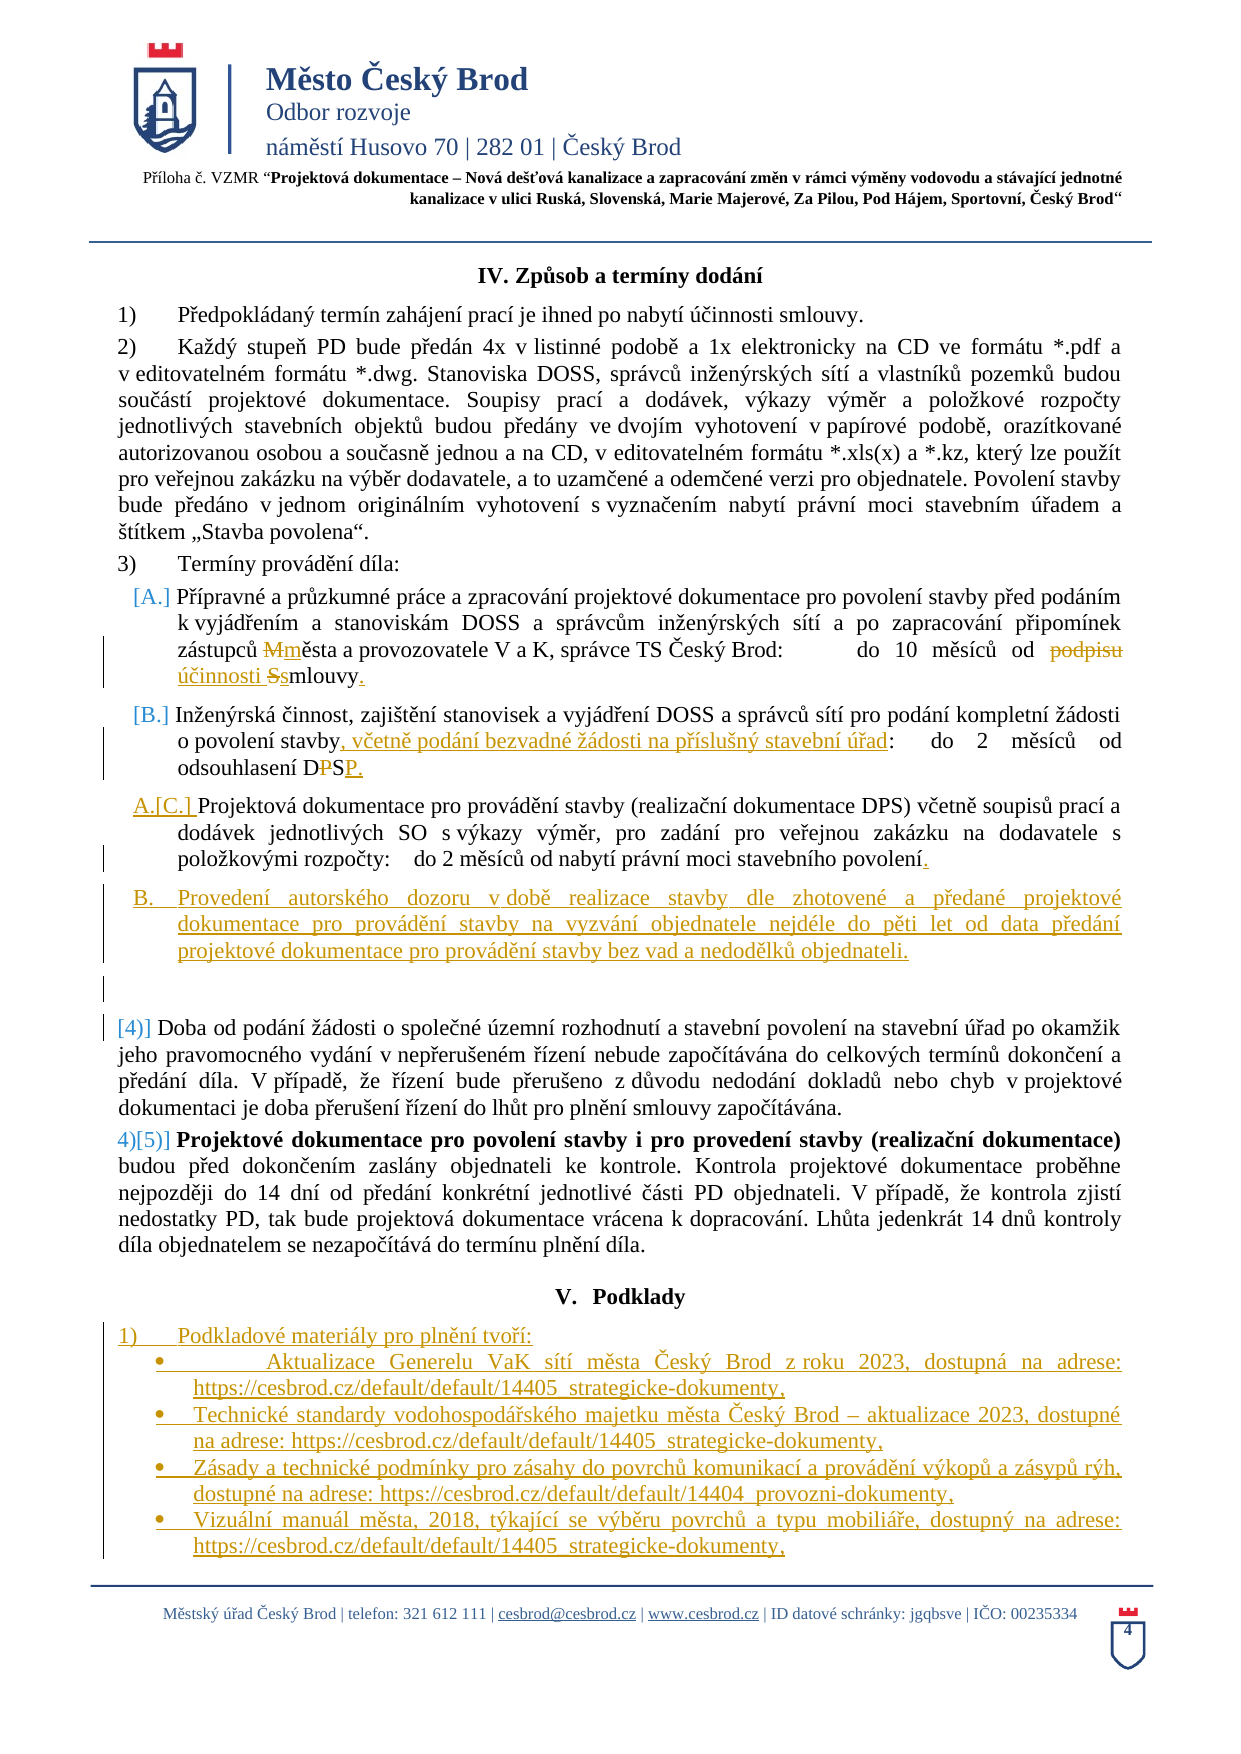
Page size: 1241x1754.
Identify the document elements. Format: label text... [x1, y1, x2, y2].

list Projektové dokumentace pro povolení stavby i pro provedení stavby (realizační dokumentace) budou před dokončením zaslány objednateli ke kontrole. Kontrola projektové dokumentace proběhne nejpozději do 14 dní od předání konkrétní jednotlivé části PD objednateli. V případě, že kontrola zjistí nedostatky PD, tak bude projektová dokumentace vrácena k dopracování. Lhůta jedenkrát 14 dnů kontroly díla objednatelem se nezapočítává do termínu plnění díla. [117, 1126, 1122, 1258]
subtitle Způsob a termíny dodání [118, 262, 1122, 288]
list Termíny provádění díla: [117, 550, 1122, 577]
picture [1110, 1607, 1146, 1670]
subtitle Podklady [118, 1283, 1122, 1309]
list Doba od podání žádosti o společné územní rozhodnutí a stavební povolení na stavební úřad po okamžik jeho pravomocného vydání v nepřerušeném řízení nebude započítávána do celkových termínů dokončení a předání díla. V případě, že řízení bude přerušeno z důvodu nedodání dokladů nebo chyb v projektové dokumentaci je doba přerušení řízení do lhůt pro plnění smlouvy započítávána. [117, 1014, 1122, 1120]
list Inženýrská činnost, zajištění stanovisek a vyjádření DOSS a správců sítí pro podání kompletní žádosti o povolení stavby: do 2 měsíců od odsouhlasení DS [133, 701, 1122, 780]
list Projektová dokumentace pro provádění stavby (realizační dokumentace DPS) včetně soupisů prací a dodávek jednotlivých SO s výkazy výměr, pro zadání pro veřejnou zakázku na dodavatele s položkovými rozpočty: do 2 měsíců od nabytí právní moci stavebního povolení [133, 792, 1122, 872]
list Každý stupeň PD bude předán 4x v listinné podobě a 1x elektronicky na CD ve formátu *.pdf a v editovatelném formátu *.dwg. Stanoviska DOSS, správců inženýrských sítí a vlastníků pozemků budou součástí projektové dokumentace. Soupisy prací a dodávek, výkazy výměr a položkové rozpočty jednotlivých stavebních objektů budou předány ve dvojím vyhotovení v papírové podobě, orazítkované autorizovanou osobou a současně jednou a na CD, v editovatelném formátu *.xls(x) a *.kz, který lze použít pro veřejnou zakázku na výběr dodavatele, a to uzamčené a odemčené verzi pro objednatele. Povolení stavby bude předáno v jednom originálním vyhotovení s vyznačením nabytí právní moci stavebním úřadem a štítkem „Stavba povolena“. [117, 333, 1122, 544]
list Přípravné a průzkumné práce a zpracování projektové dokumentace pro povolení stavby před podáním k vyjádřením a stanoviskám DOSS a správcům inženýrských sítí a po zapracování připomínek zástupců ěsta a provozovatele V a K, správce TS Český Brod: do 10 měsíců od mlouvy [133, 583, 1122, 688]
picture [116, 24, 216, 171]
list Předpokládaný termín zahájení prací je ihned po nabytí účinnosti smlouvy. [117, 301, 1122, 327]
